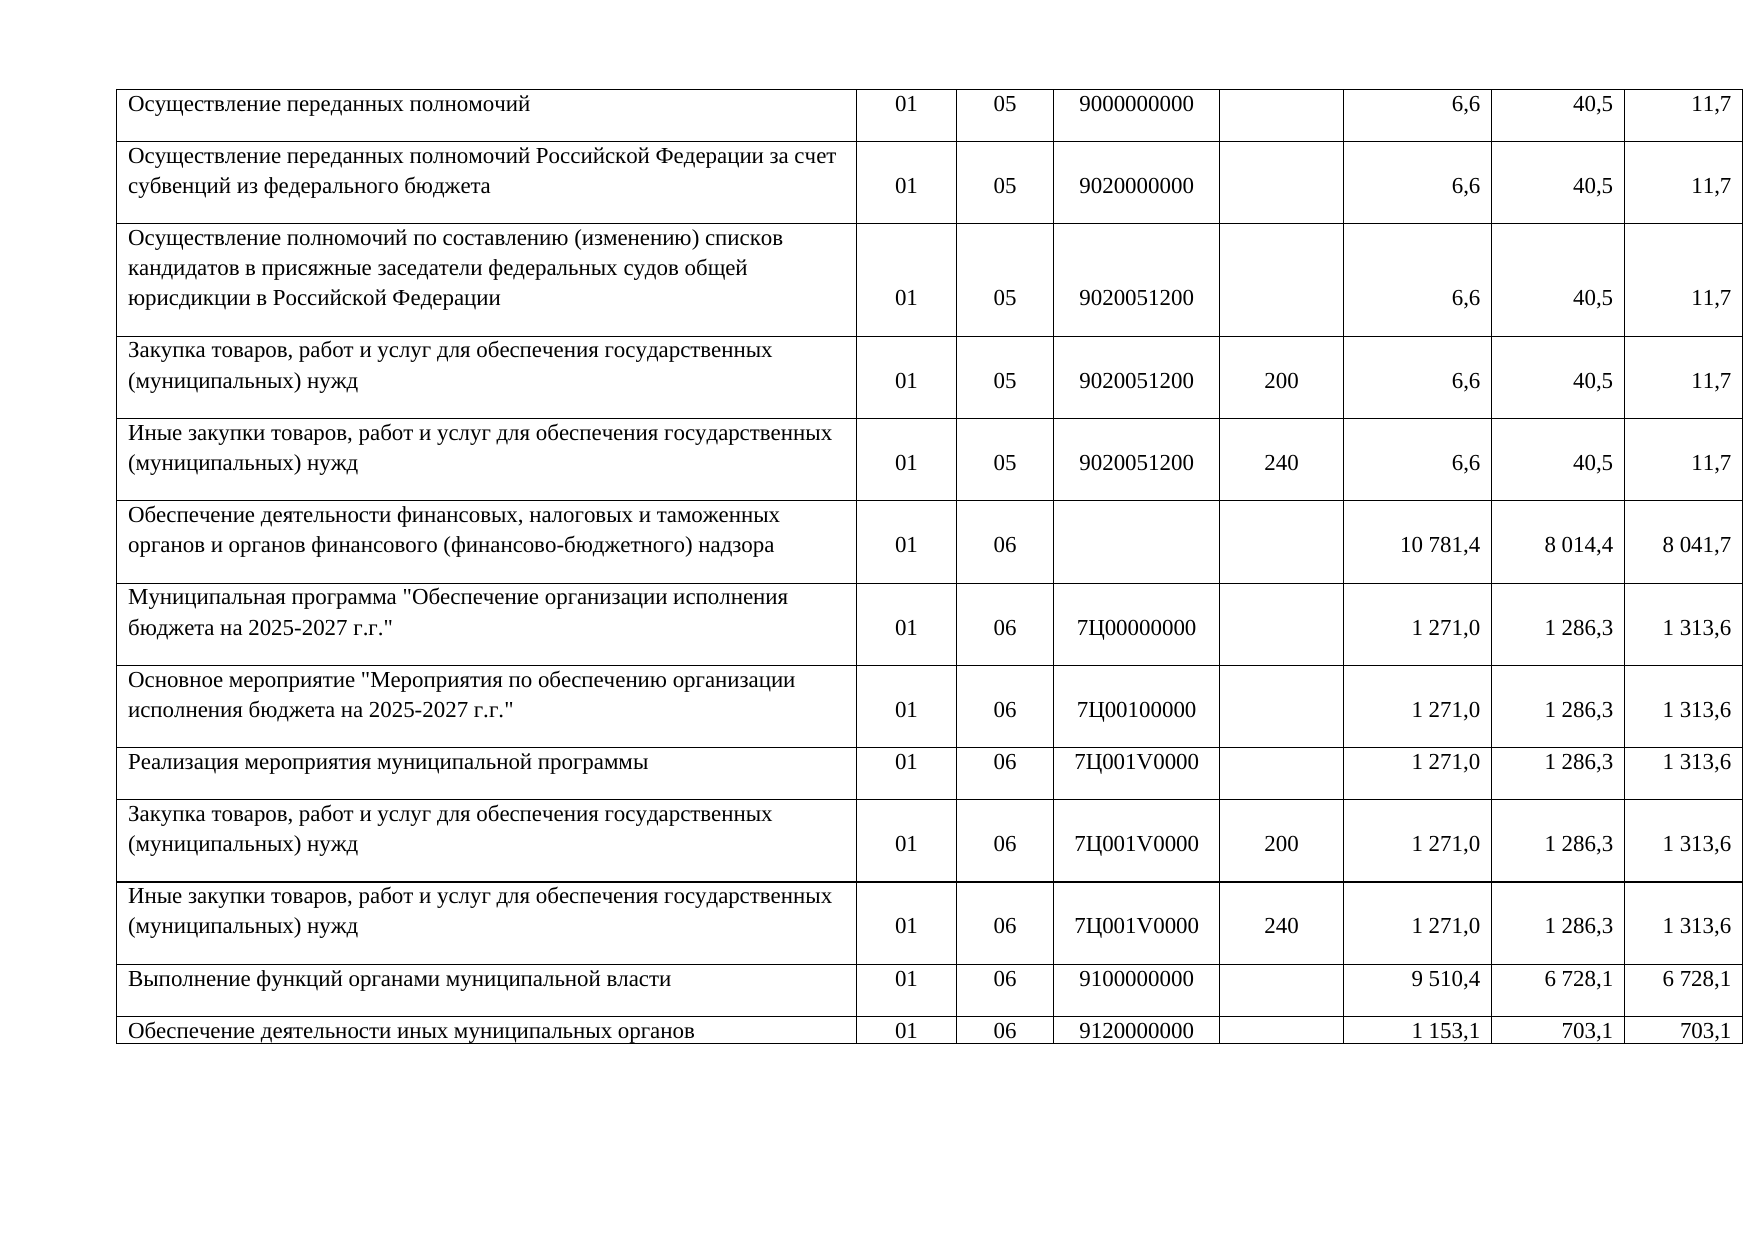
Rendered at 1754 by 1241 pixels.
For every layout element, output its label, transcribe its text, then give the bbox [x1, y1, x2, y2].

table_cell 01 [857, 142, 956, 223]
table_cell 240 [1220, 883, 1343, 964]
table_cell 8 014,4 [1492, 501, 1624, 582]
table_cell Реализация мероприятия муниципальной программы [117, 748, 856, 799]
table_cell 9 510,4 [1344, 965, 1491, 1016]
table_cell 9020051200 [1054, 224, 1219, 336]
table_cell 9020051200 [1054, 419, 1219, 500]
table_cell Обеспечение деятельности финансовых, налоговых и таможенных органов и органов финансового (финансово-бюджетного) надзора [117, 501, 856, 582]
table_cell [1220, 965, 1343, 1016]
table_cell 8 041,7 [1625, 501, 1742, 582]
table_cell 9020051200 [1054, 337, 1219, 418]
table_cell 9000000000 [1054, 90, 1219, 141]
table_cell 06 [957, 883, 1053, 964]
table_cell 11,7 [1625, 337, 1742, 418]
table_cell 6,6 [1344, 419, 1491, 500]
table_cell 6 728,1 [1492, 965, 1624, 1016]
table_cell 1 286,3 [1492, 748, 1624, 799]
table_cell 40,5 [1492, 142, 1624, 223]
table_cell 05 [957, 337, 1053, 418]
table_cell 01 [857, 337, 956, 418]
table_cell Закупка товаров, работ и услуг для обеспечения государственных (муниципальных) нужд [117, 337, 856, 418]
table_cell 1 313,6 [1625, 666, 1742, 747]
table_cell [1054, 501, 1219, 582]
table_cell [1220, 1017, 1343, 1043]
table_cell 7Ц00000000 [1054, 584, 1219, 665]
table_cell 1 286,3 [1492, 584, 1624, 665]
table_cell Муниципальная программа "Обеспечение организации исполнения бюджета на 2025-2027 г.г." [117, 584, 856, 665]
table_cell 1 153,1 [1344, 1017, 1491, 1043]
table_cell 1 271,0 [1344, 748, 1491, 799]
table_cell 01 [857, 748, 956, 799]
table_cell Иные закупки товаров, работ и услуг для обеспечения государственных (муниципальных) нужд [117, 419, 856, 500]
table_cell 6,6 [1344, 337, 1491, 418]
table_cell Закупка товаров, работ и услуг для обеспечения государственных (муниципальных) нужд [117, 800, 856, 881]
table_cell Основное мероприятие "Мероприятия по обеспечению организации исполнения бюджета на 2025-2027 г.г." [117, 666, 856, 747]
table_cell 05 [957, 224, 1053, 336]
table_cell 40,5 [1492, 337, 1624, 418]
table_cell 01 [857, 883, 956, 964]
table_cell 7Ц001V0000 [1054, 748, 1219, 799]
table_cell 200 [1220, 337, 1343, 418]
table_cell 05 [957, 419, 1053, 500]
table_cell 1 271,0 [1344, 883, 1491, 964]
table_cell 06 [957, 501, 1053, 582]
table_cell 01 [857, 419, 956, 500]
table_cell 1 313,6 [1625, 584, 1742, 665]
table_cell Осуществление переданных полномочий Российской Федерации за счет субвенций из федерального бюджета [117, 142, 856, 223]
table_cell 6,6 [1344, 224, 1491, 336]
table_cell 1 286,3 [1492, 800, 1624, 881]
table_cell 40,5 [1492, 224, 1624, 336]
table_cell 01 [857, 965, 956, 1016]
table_cell 10 781,4 [1344, 501, 1491, 582]
table_cell 05 [957, 90, 1053, 141]
table_cell 40,5 [1492, 90, 1624, 141]
table_cell Выполнение функций органами муниципальной власти [117, 965, 856, 1016]
table_cell 01 [857, 800, 956, 881]
table_cell 06 [957, 748, 1053, 799]
table_cell 11,7 [1625, 419, 1742, 500]
table_cell 1 271,0 [1344, 584, 1491, 665]
table_cell 1 313,6 [1625, 800, 1742, 881]
table_cell Осуществление переданных полномочий [117, 90, 856, 141]
table_cell [1220, 224, 1343, 336]
table_cell 1 313,6 [1625, 748, 1742, 799]
table_cell 11,7 [1625, 224, 1742, 336]
table_cell 9120000000 [1054, 1017, 1219, 1043]
table_cell 9020000000 [1054, 142, 1219, 223]
table_cell 01 [857, 584, 956, 665]
table_cell 11,7 [1625, 142, 1742, 223]
table_cell 1 271,0 [1344, 800, 1491, 881]
table_cell 06 [957, 800, 1053, 881]
table_cell 01 [857, 666, 956, 747]
table_cell [1220, 748, 1343, 799]
table_cell 40,5 [1492, 419, 1624, 500]
table_cell 200 [1220, 800, 1343, 881]
table_cell 1 286,3 [1492, 666, 1624, 747]
table_cell [1220, 90, 1343, 141]
table_cell 06 [957, 965, 1053, 1016]
table_cell 06 [957, 1017, 1053, 1043]
table_cell 6,6 [1344, 142, 1491, 223]
table_cell [1220, 142, 1343, 223]
table_cell Осуществление полномочий по составлению (изменению) списков кандидатов в присяжные заседатели федеральных судов общей юрисдикции в Российской Федерации [117, 224, 856, 336]
table_cell 6,6 [1344, 90, 1491, 141]
table_cell 240 [1220, 419, 1343, 500]
table_cell [1220, 501, 1343, 582]
table_cell 703,1 [1492, 1017, 1624, 1043]
table_cell 01 [857, 90, 956, 141]
table_cell 7Ц001V0000 [1054, 800, 1219, 881]
table_cell 9100000000 [1054, 965, 1219, 1016]
table_cell 1 271,0 [1344, 666, 1491, 747]
table_cell 703,1 [1625, 1017, 1742, 1043]
table_cell 7Ц001V0000 [1054, 883, 1219, 964]
table_cell [1220, 666, 1343, 747]
table_cell 01 [857, 1017, 956, 1043]
table_cell 01 [857, 501, 956, 582]
table_cell 6 728,1 [1625, 965, 1742, 1016]
table_cell 06 [957, 666, 1053, 747]
table_cell 01 [857, 224, 956, 336]
table_cell 7Ц00100000 [1054, 666, 1219, 747]
table_cell 1 286,3 [1492, 883, 1624, 964]
table_cell 06 [957, 584, 1053, 665]
table_cell Иные закупки товаров, работ и услуг для обеспечения государственных (муниципальных) нужд [117, 883, 856, 964]
table_cell 05 [957, 142, 1053, 223]
table_cell 1 313,6 [1625, 883, 1742, 964]
table_cell [1220, 584, 1343, 665]
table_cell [117, 1017, 856, 1043]
table_cell 11,7 [1625, 90, 1742, 141]
